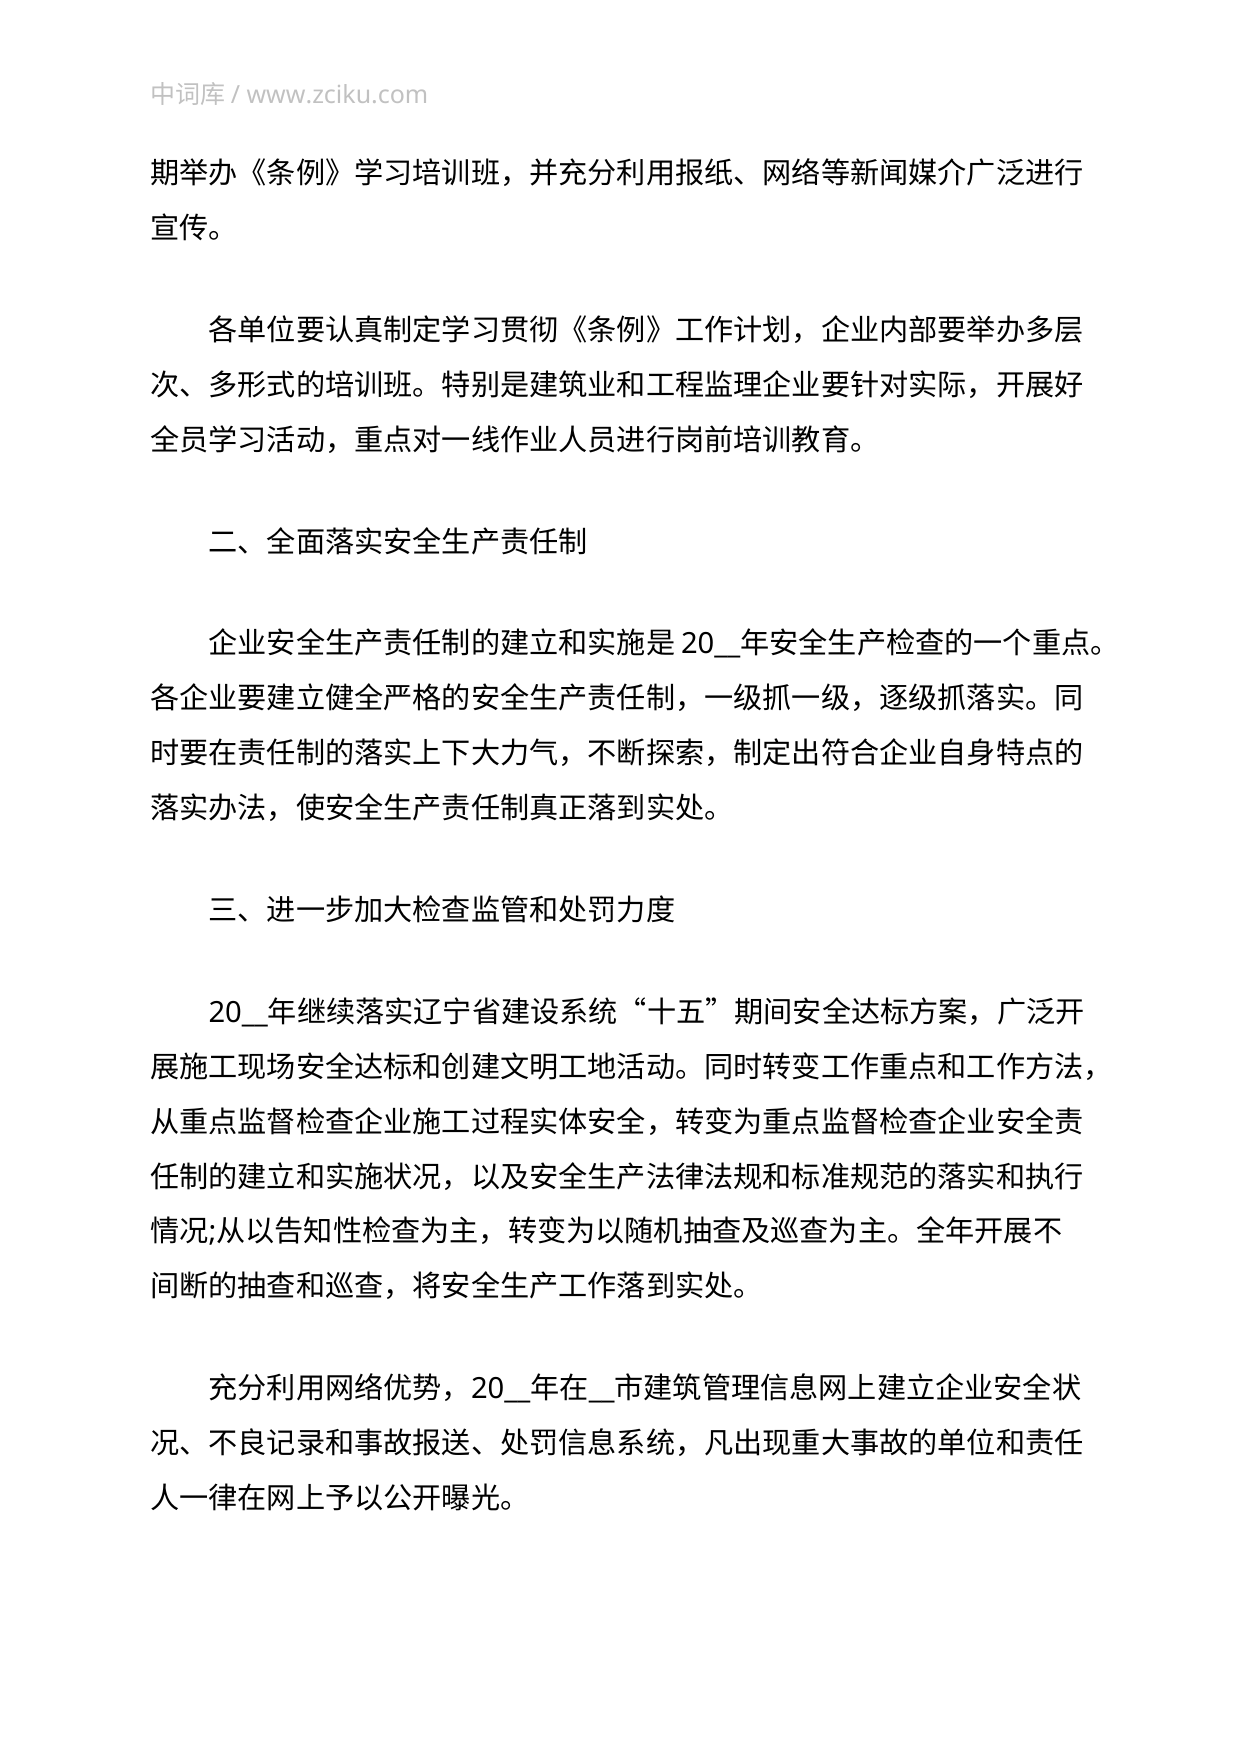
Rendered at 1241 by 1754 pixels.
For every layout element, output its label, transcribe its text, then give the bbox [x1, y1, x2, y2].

text 20__年继续落实辽宁省建设系统“十五”期间安全达标方案，广泛开展施工现场安全达标和创建文明工地活动。同时转变工作重点和工作方法，从重点监督检查企业施工过程实体安全，转变为重点监督检查企业安全责任制的建立和实施状况，以及安全生产法律法规和标准规范的落实和执行情况;从以告知性检查为主，转变为以随机抽查及巡查为主。全年开展不间断的抽查和巡查，将安全生产工作落到实处。 [150, 988, 1090, 1305]
text 充分利用网络优势，20__年在__市建筑管理信息网上建立企业安全状况、不良记录和事故报送、处罚信息系统，凡出现重大事故的单位和责任人一律在网上予以公开曝光。 [150, 1365, 1090, 1517]
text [150, 150, 1090, 247]
text 三、进一步加大检查监管和处罚力度 [150, 887, 1090, 929]
text 各单位要认真制定学习贯彻《条例》工作计划，企业内部要举办多层次、多形式的培训班。特别是建筑业和工程监理企业要针对实际，开展好全员学习活动，重点对一线作业人员进行岗前培训教育。 [150, 307, 1090, 459]
text 企业安全生产责任制的建立和实施是20__年安全生产检查的一个重点。各企业要建立健全严格的安全生产责任制，一级抓一级，逐级抓落实。同时要在责任制的落实上下大力气，不断探索，制定出符合企业自身特点的落实办法，使安全生产责任制真正落到实处。 [150, 620, 1090, 827]
text 二、全面落实安全生产责任制 [150, 518, 1090, 561]
